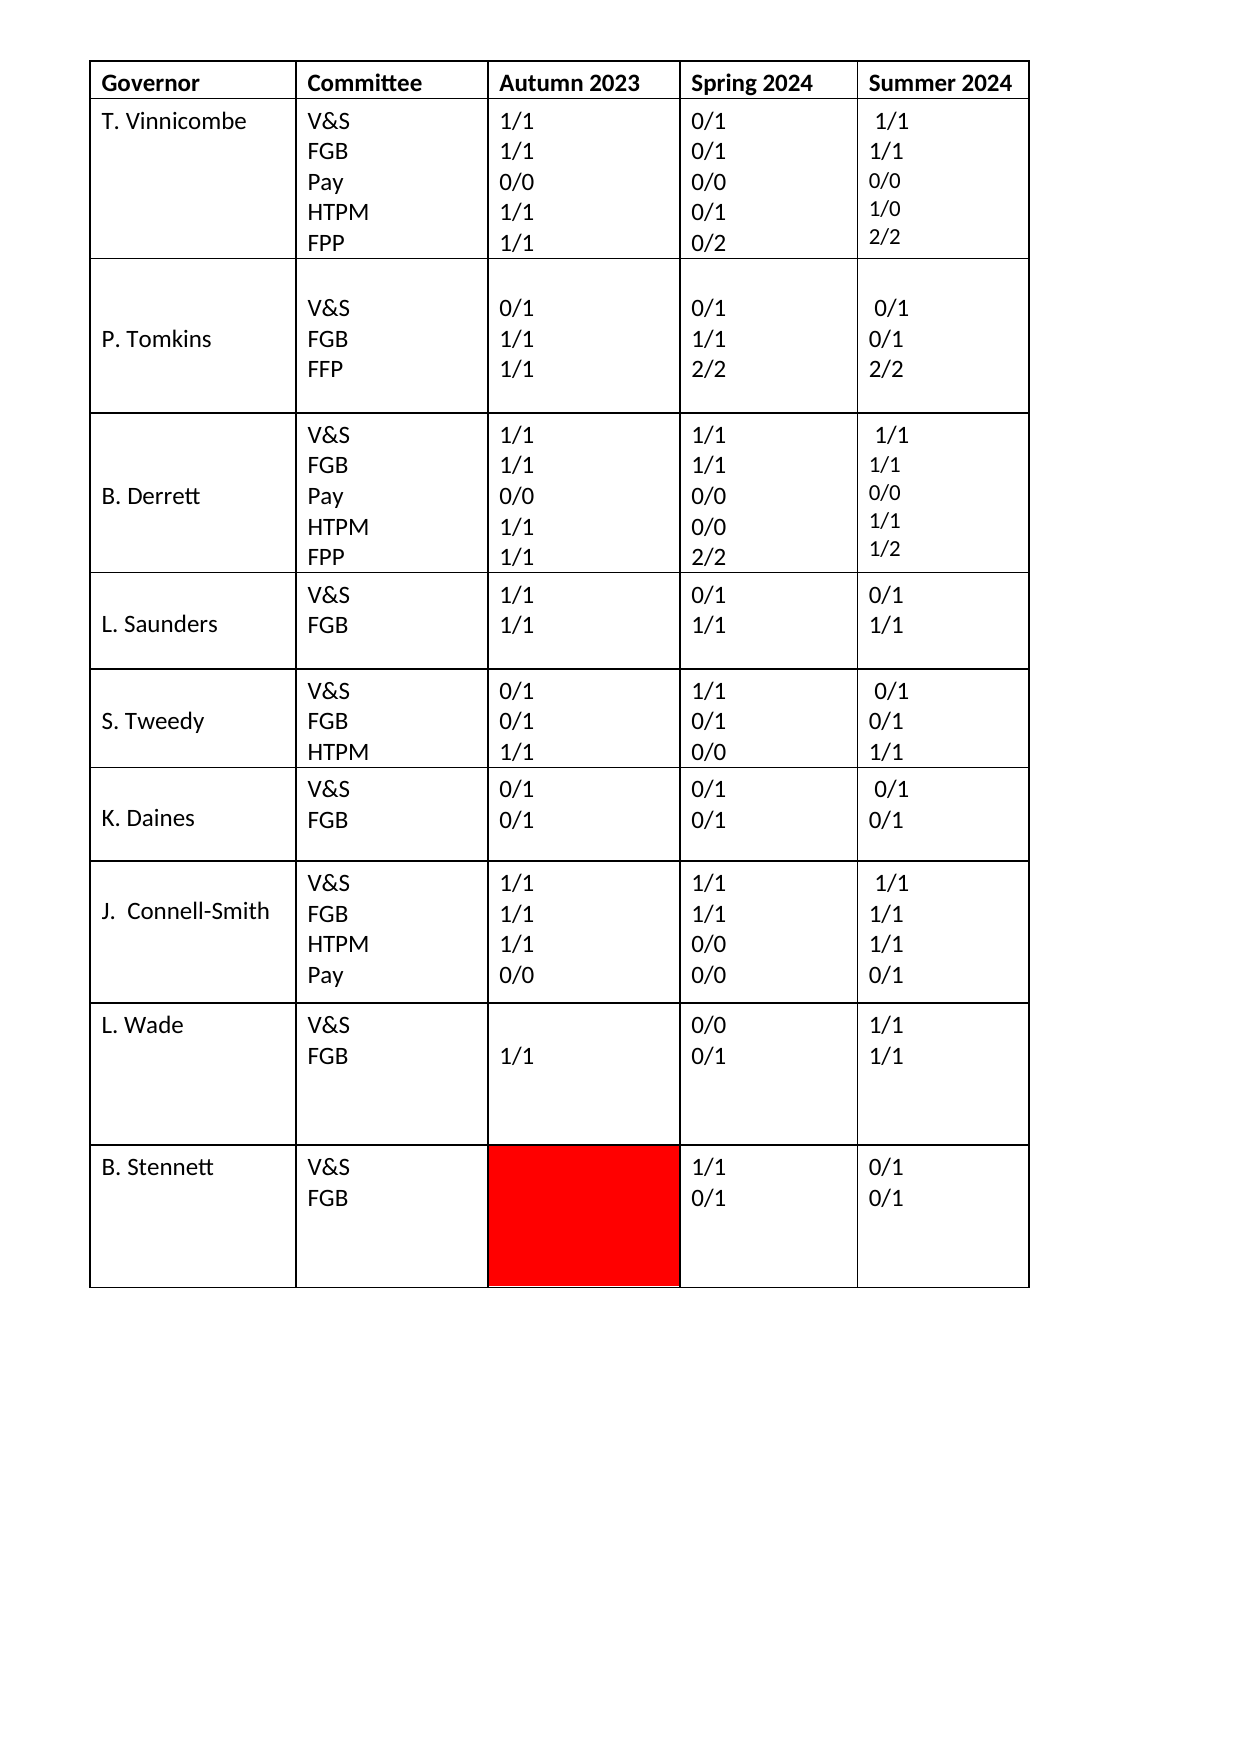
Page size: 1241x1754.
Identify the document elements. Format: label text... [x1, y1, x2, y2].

table_cell 1/1 1/1 0/0 1/0 2/2 [858, 99, 1028, 257]
table_cell 0/1 0/1 2/2 [858, 259, 1028, 412]
table_cell 1/1 1/1 [858, 1004, 1028, 1144]
table_header Spring 2024 [681, 62, 857, 98]
table_cell V&S FGB [297, 1004, 487, 1144]
table_cell L. Saunders [91, 573, 295, 668]
table_cell J. Connell-Smith [91, 862, 295, 1002]
table_cell 0/0 0/1 [681, 1004, 857, 1144]
table_cell 1/1 [489, 1004, 679, 1144]
table_header Committee [297, 62, 487, 98]
table_cell 0/1 1/1 [858, 573, 1028, 668]
table_cell 0/1 1/1 2/2 [681, 259, 857, 412]
table_cell 0/1 0/1 [681, 768, 857, 860]
table_cell 0/1 0/1 [489, 768, 679, 860]
table_cell K. Daines [91, 768, 295, 860]
table_cell 1/1 1/1 [489, 573, 679, 668]
table_cell T. Vinnicombe [91, 99, 295, 257]
table_cell 0/1 0/1 0/0 0/1 0/2 [681, 99, 857, 257]
table_cell 0/1 1/1 1/1 [489, 259, 679, 412]
table_cell 0/1 1/1 [681, 573, 857, 668]
table_cell S. Tweedy [91, 670, 295, 767]
table_header Autumn 2023 [489, 62, 679, 98]
table_cell 1/1 0/1 [681, 1146, 857, 1286]
table_cell 1/1 1/1 0/0 0/0 [681, 862, 857, 1002]
table_header Governor [91, 62, 295, 98]
table_cell 0/1 0/1 1/1 [489, 670, 679, 767]
table_cell 1/1 1/1 0/0 0/0 2/2 [681, 414, 857, 572]
table_cell V&S FGB Pay HTPM FPP [297, 99, 487, 257]
table_cell V&S FGB HTPM [297, 670, 487, 767]
table_cell 0/1 0/1 [858, 768, 1028, 860]
table_cell B. Stennett [91, 1146, 295, 1286]
table_cell 0/1 0/1 1/1 [858, 670, 1028, 767]
table_cell 1/1 1/1 0/0 1/1 1/2 [858, 414, 1028, 572]
table_cell V&S FGB [297, 573, 487, 668]
table_cell 1/1 1/1 1/1 0/1 [858, 862, 1028, 1002]
table_cell 1/1 1/1 1/1 0/0 [489, 862, 679, 1002]
table_cell V&S FGB [297, 768, 487, 860]
table_cell B. Derrett [91, 414, 295, 572]
table_cell P. Tomkins [91, 259, 295, 412]
table_cell 1/1 1/1 0/0 1/1 1/1 [489, 99, 679, 257]
table_cell L. Wade [91, 1004, 295, 1144]
table_cell [489, 1146, 679, 1286]
table_cell V&S FGB FFP [297, 259, 487, 412]
table_cell V&S FGB HTPM Pay [297, 862, 487, 1002]
table_cell 1/1 1/1 0/0 1/1 1/1 [489, 414, 679, 572]
table_cell 0/1 0/1 [858, 1146, 1028, 1286]
table_cell V&S FGB Pay HTPM FPP [297, 414, 487, 572]
table_header Summer 2024 [858, 62, 1028, 98]
table_cell 1/1 0/1 0/0 [681, 670, 857, 767]
table_cell V&S FGB [297, 1146, 487, 1286]
